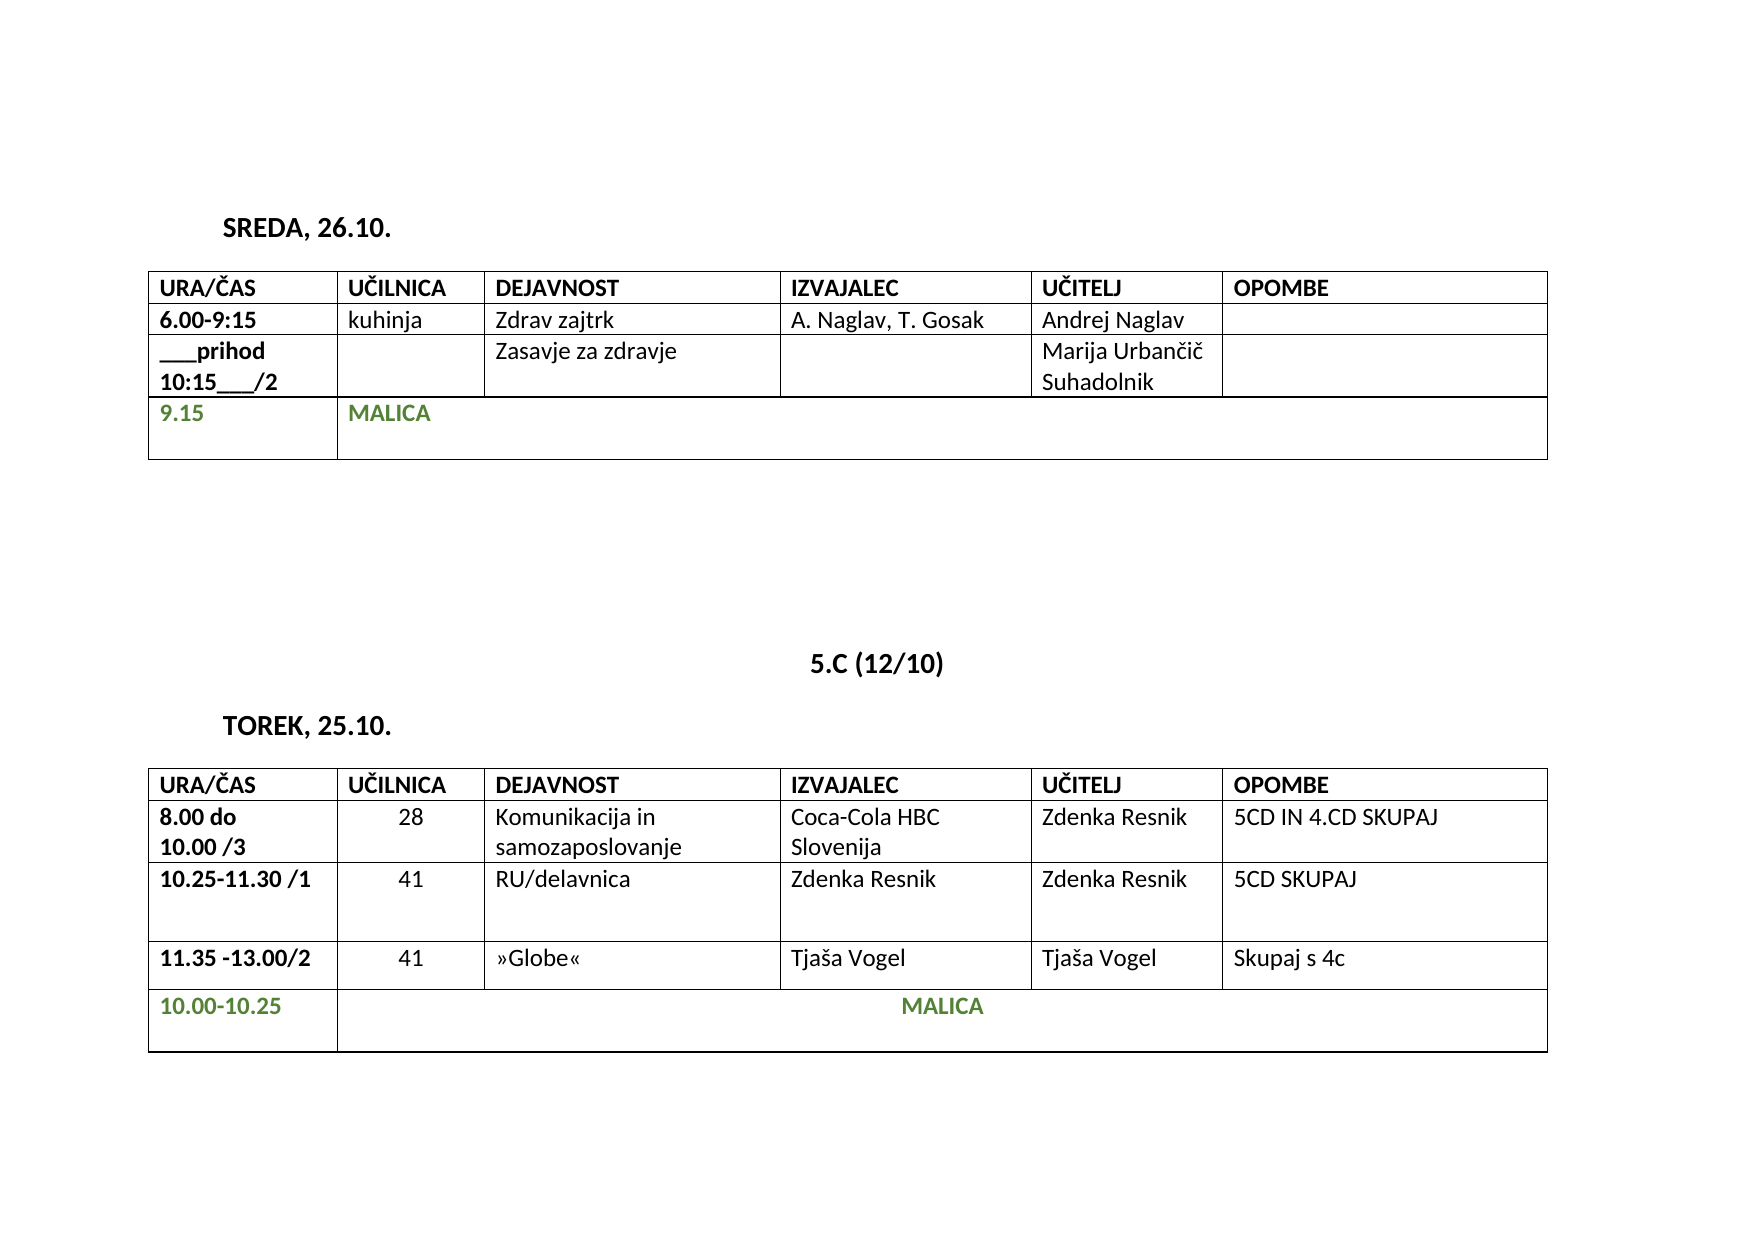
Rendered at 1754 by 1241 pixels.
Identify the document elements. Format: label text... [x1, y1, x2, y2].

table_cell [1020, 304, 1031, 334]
table_cell [338, 335, 484, 396]
table_cell RU/delavnica [485, 863, 780, 941]
table_cell 9.15 [149, 398, 337, 458]
table_cell 28 [338, 801, 484, 862]
table_cell [1537, 304, 1547, 334]
table_cell 41 [338, 942, 484, 989]
table_cell Tjaša Vogel [1032, 942, 1222, 989]
table_cell Skupaj s 4c [1223, 942, 1547, 989]
table_cell 5CD IN 4.CD SKUPAJ [1223, 801, 1547, 862]
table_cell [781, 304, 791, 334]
table_cell [1223, 335, 1547, 396]
table_cell Zdenka Resnik [1032, 863, 1222, 941]
table_cell [781, 335, 1031, 396]
text SREDA, 26.10. [148, 209, 1606, 245]
text 5.C (12/10) [148, 645, 1606, 680]
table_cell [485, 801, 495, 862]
table_cell 5CD SKUPAJ [1223, 863, 1547, 941]
table_cell »Globe« [485, 942, 780, 989]
table_cell Zasavje za zdravje [485, 335, 780, 396]
table_cell Tjaša Vogel [781, 942, 1031, 989]
text TOREK, 25.10. [148, 707, 1606, 742]
table_cell 11.35 -13.00/2 [149, 942, 337, 989]
table_cell 41 [338, 863, 484, 941]
table_cell 10.00-10.25 [149, 990, 337, 1051]
table_cell Zdenka Resnik [1032, 801, 1222, 862]
table_cell [1223, 304, 1234, 334]
table_cell Zdenka Resnik [781, 863, 1031, 941]
